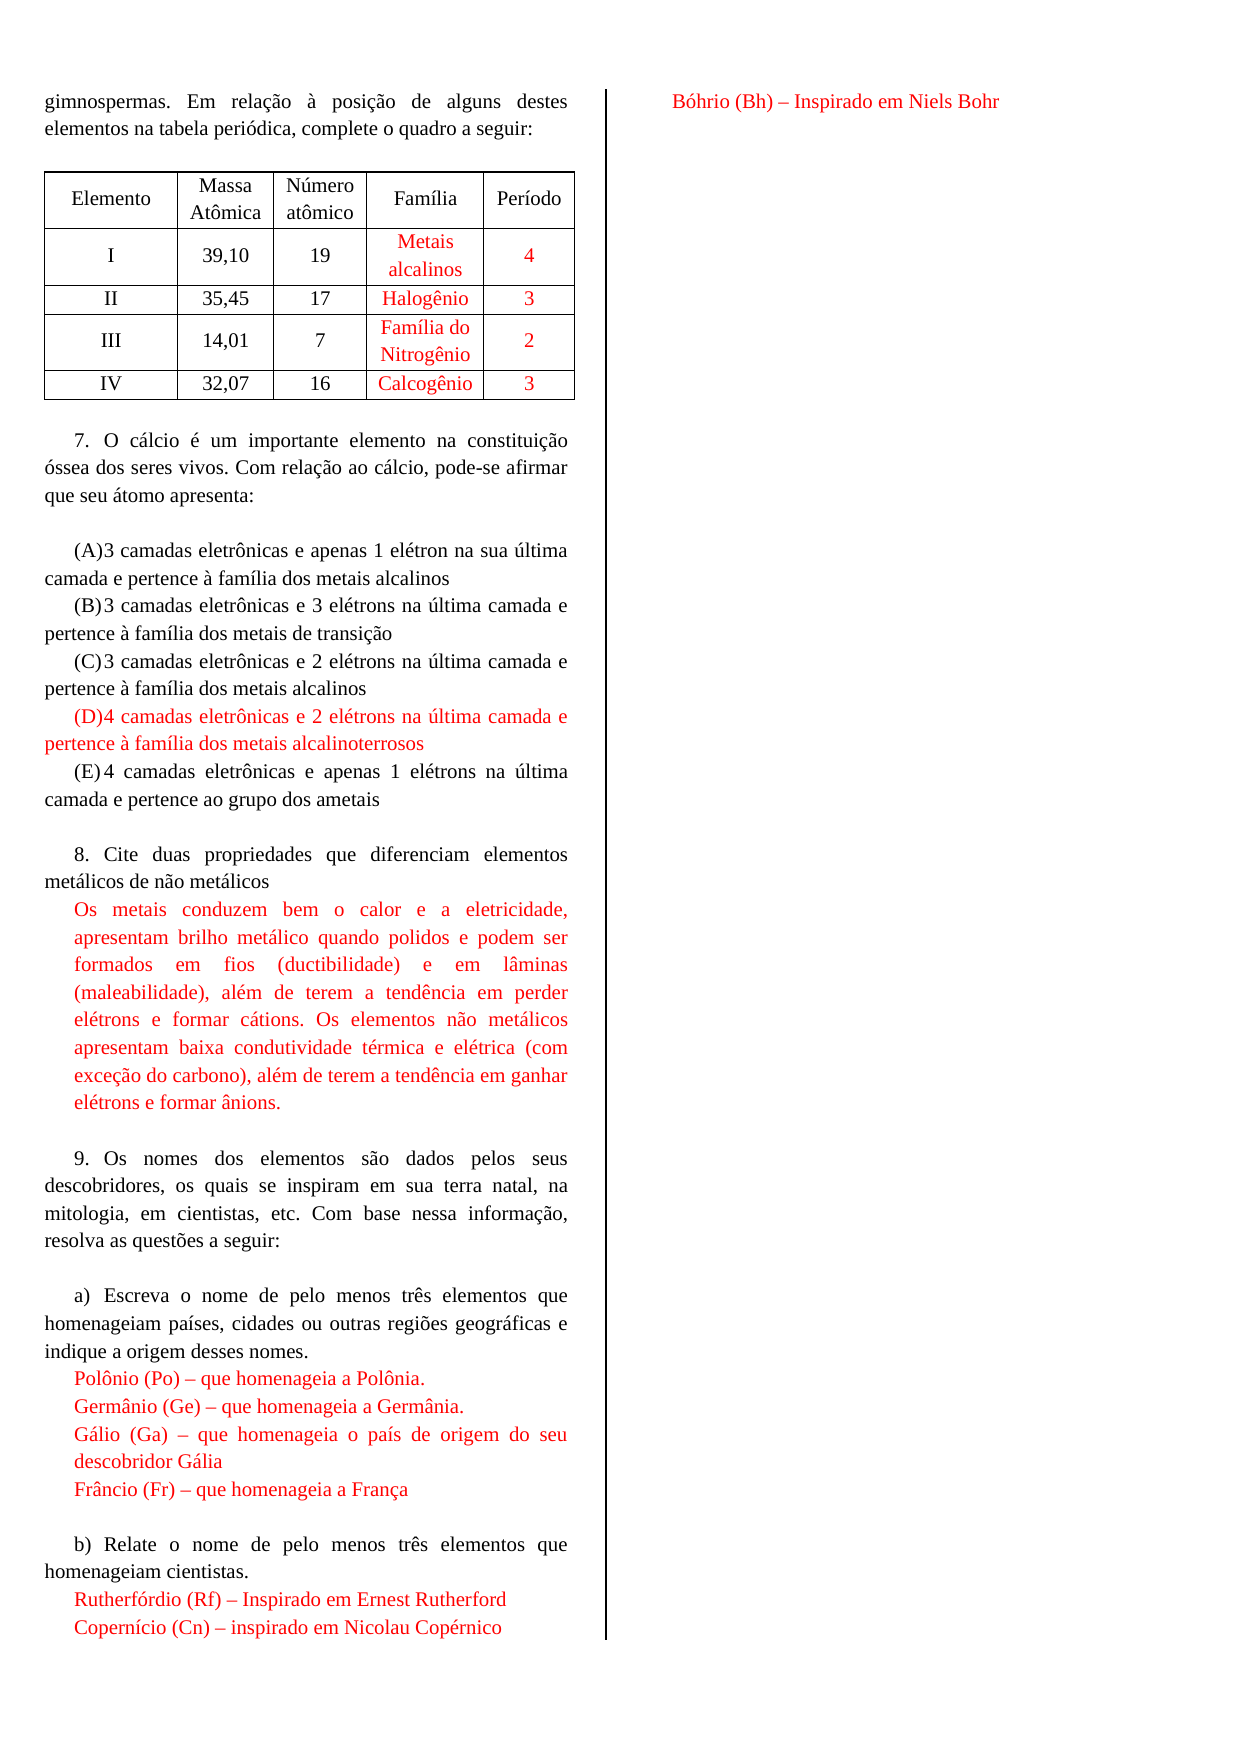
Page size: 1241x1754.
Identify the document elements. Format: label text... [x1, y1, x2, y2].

table_cell 35,45 [178, 286, 273, 313]
table_cell 2 [484, 315, 574, 370]
table_cell Calcogênio [367, 371, 483, 399]
table_cell 19 [274, 229, 366, 284]
table_cell I [45, 229, 177, 284]
list 3 camadas eletrônicas e 2 elétrons na última camada e pertence à família dos metais alcalinos [44, 648, 568, 700]
table_cell 3 [484, 371, 574, 399]
table_cell 4 [484, 229, 574, 284]
list 4 camadas eletrônicas e apenas 1 elétrons na última camada e pertence ao grupo dos ametais [44, 759, 568, 811]
table_header Período [484, 173, 574, 228]
text Rutherfórdio (Rf) – Inspirado em Ernest Rutherford [44, 1587, 568, 1611]
table_cell 39,10 [178, 229, 273, 284]
table_cell Metais alcalinos [367, 229, 483, 284]
table_cell 32,07 [178, 371, 273, 399]
list 3 camadas eletrônicas e 3 elétrons na última camada e pertence à família dos metais de transição [44, 593, 568, 645]
list O cálcio é um importante elemento na constituição óssea dos seres vivos. Com relação ao cálcio, pode-se afirmar que seu átomo apresenta: [44, 428, 568, 507]
table_cell 14,01 [178, 315, 273, 370]
list Relate o nome de pelo menos três elementos que homenageiam cientistas. [44, 1532, 568, 1583]
list Cite duas propriedades que diferenciam elementos metálicos de não metálicos [44, 842, 568, 893]
table_header Família [367, 173, 483, 228]
text Polônio (Po) – que homenageia a Polônia. [74, 1366, 568, 1390]
list Os nomes dos elementos são dados pelos seus descobridores, os quais se inspiram em sua terra natal, na mitologia, em cientistas, etc. Com base nessa informação, resolva as questões a seguir: [44, 1145, 568, 1252]
text Copernício (Cn) – inspirado em Nicolau Copérnico [44, 1615, 568, 1639]
text Os metais conduzem bem o calor e a eletricidade, apresentam brilho metálico quando polidos e podem ser formados em fios (ductibilidade) e em lâminas (maleabilidade), além de terem a tendência em perder elétrons e formar cátions. Os elementos não metálicos apresentam baixa condutividade térmica e elétrica (com exceção do carbono), além de terem a tendência em ganhar elétrons e formar ânions. [74, 897, 568, 1114]
table_cell III [45, 315, 177, 370]
list 4 camadas eletrônicas e 2 elétrons na última camada e pertence à família dos metais alcalinoterrosos [44, 704, 568, 755]
table_header Elemento [45, 173, 177, 228]
table_header Número atômico [274, 173, 366, 228]
table_cell 3 [484, 286, 574, 313]
text Frâncio (Fr) – que homenageia a França [74, 1477, 568, 1501]
table_header Massa Atômica [178, 173, 273, 228]
list 3 camadas eletrônicas e apenas 1 elétron na sua última camada e pertence à família dos metais alcalinos [44, 538, 568, 590]
table_cell 16 [274, 371, 366, 399]
table_cell 17 [274, 286, 366, 313]
table_cell 7 [274, 315, 366, 370]
text Germânio (Ge) – que homenageia a Germânia. [74, 1394, 568, 1418]
table_cell Halogênio [367, 286, 483, 313]
table_cell II [45, 286, 177, 313]
text Bóhrio (Bh) – Inspirado em Niels Bohr [642, 89, 1167, 113]
table_cell Família do Nitrogênio [367, 315, 483, 370]
list Escreva o nome de pelo menos três elementos que homenageiam países, cidades ou outras regiões geográficas e indique a origem desses nomes. [44, 1283, 568, 1363]
table_cell IV [45, 371, 177, 399]
text Gálio (Ga) – que homenageia o país de origem do seu descobridor Gália [74, 1421, 568, 1473]
